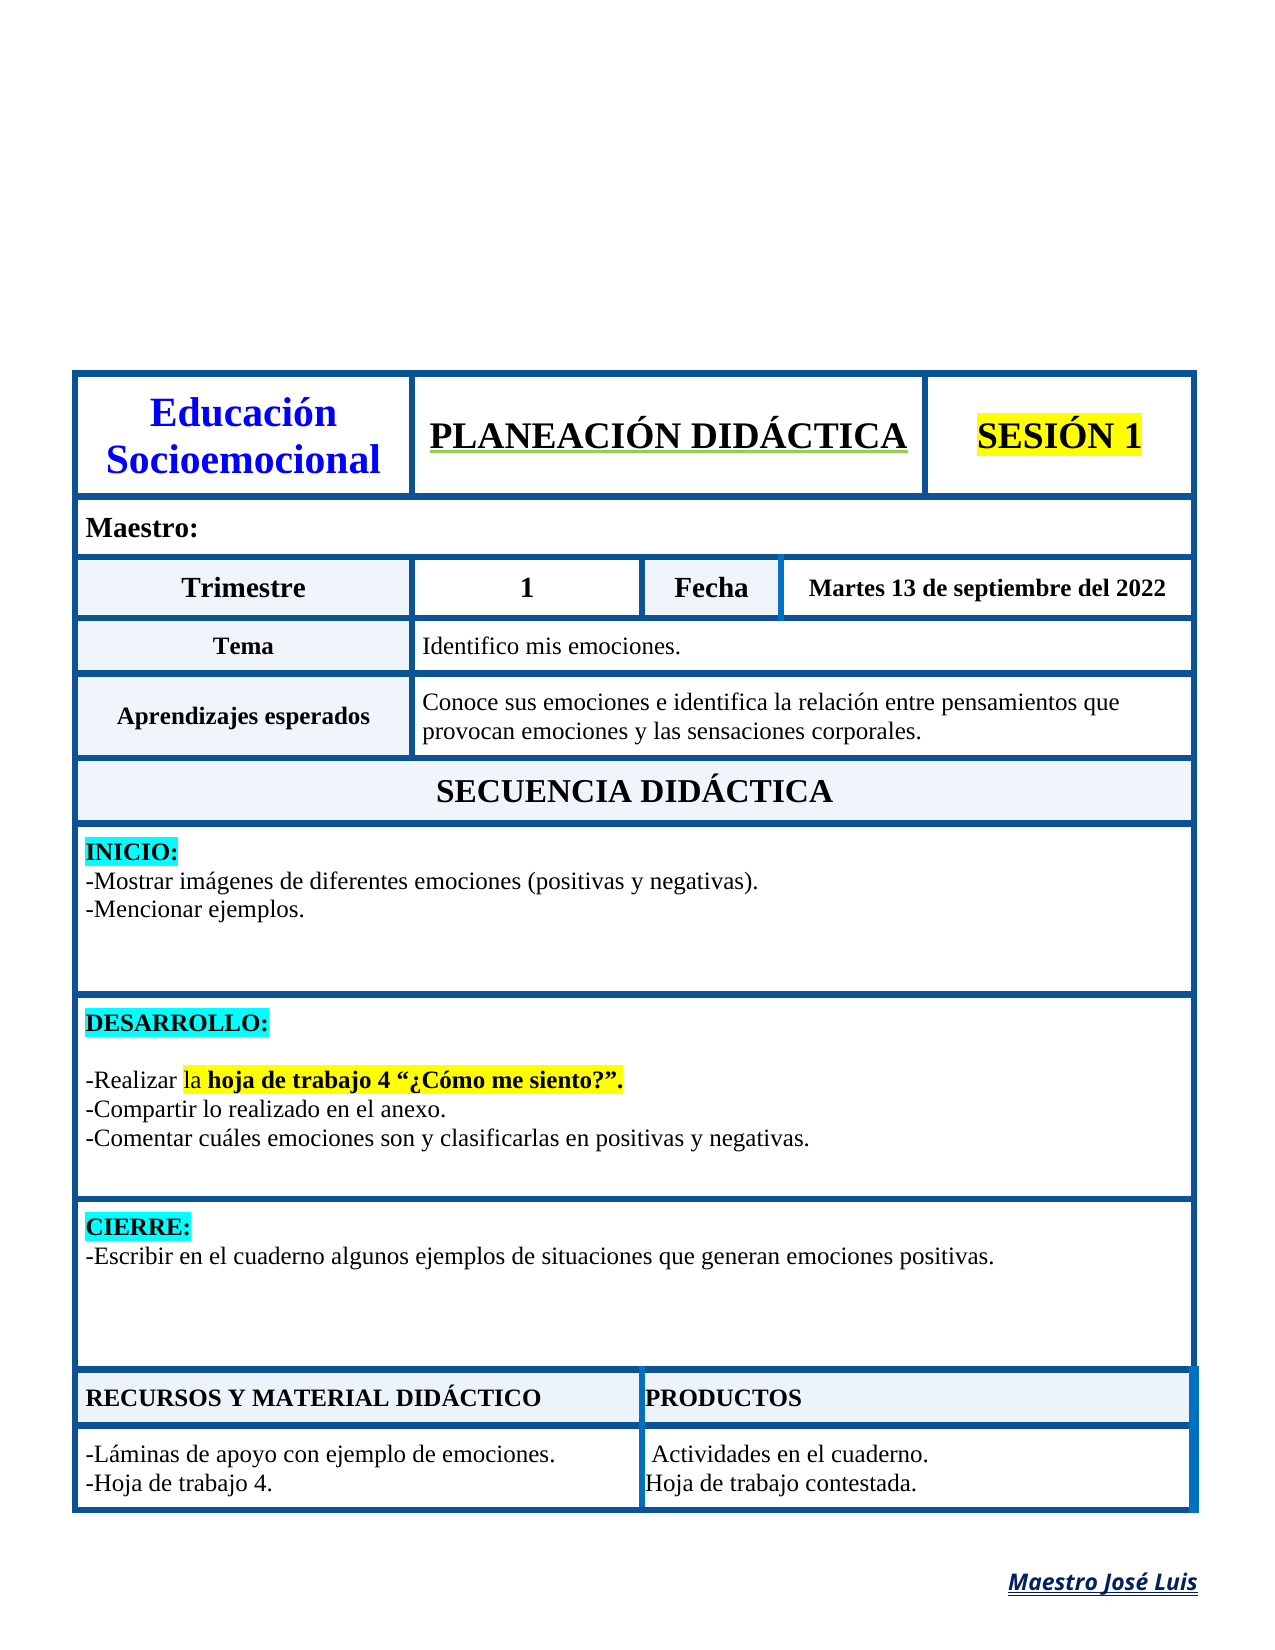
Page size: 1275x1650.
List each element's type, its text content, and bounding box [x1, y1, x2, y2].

table_cell Tema [78, 621, 409, 670]
table_header PLANEACIÓN DIDÁCTICA [415, 377, 922, 493]
table_cell INICIO: -Mostrar imágenes de diferentes emociones (positivas y negativas). -Mencionar ejemplos. [78, 827, 1191, 991]
table_cell PRODUCTOS [645, 1373, 1189, 1422]
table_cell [78, 1429, 639, 1507]
table_cell Identifico mis emociones. [415, 621, 1191, 670]
table_header Educación Socioemocional [78, 377, 409, 493]
table_cell Aprendizajes esperados [78, 677, 409, 755]
table_header SESIÓN 1 [928, 377, 1191, 493]
table_cell Trimestre [78, 560, 409, 614]
table_cell CIERRE: -Escribir en el cuaderno algunos ejemplos de situaciones que generan emociones positivas. [78, 1202, 1191, 1366]
table_cell Fecha [645, 560, 778, 614]
table_cell Maestro: [78, 500, 1191, 554]
table_cell Conoce sus emociones e identifica la relación entre pensamientos que provocan emociones y las sensaciones corporales. [415, 677, 1191, 755]
table_cell Martes 13 de septiembre del 2022 [784, 560, 1191, 614]
table_cell 1 [415, 560, 639, 614]
table_cell DESARROLLO: -Realizar la hoja de trabajo 4 “¿Cómo me siento?”. -Compartir lo realizado en el anexo. -Comentar cuáles emociones son y clasificarlas en positivas y negativas. [78, 998, 1191, 1196]
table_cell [645, 1429, 1189, 1507]
table_cell RECURSOS Y MATERIAL DIDÁCTICO [78, 1373, 639, 1422]
table_cell SECUENCIA DIDÁCTICA [78, 761, 1191, 820]
